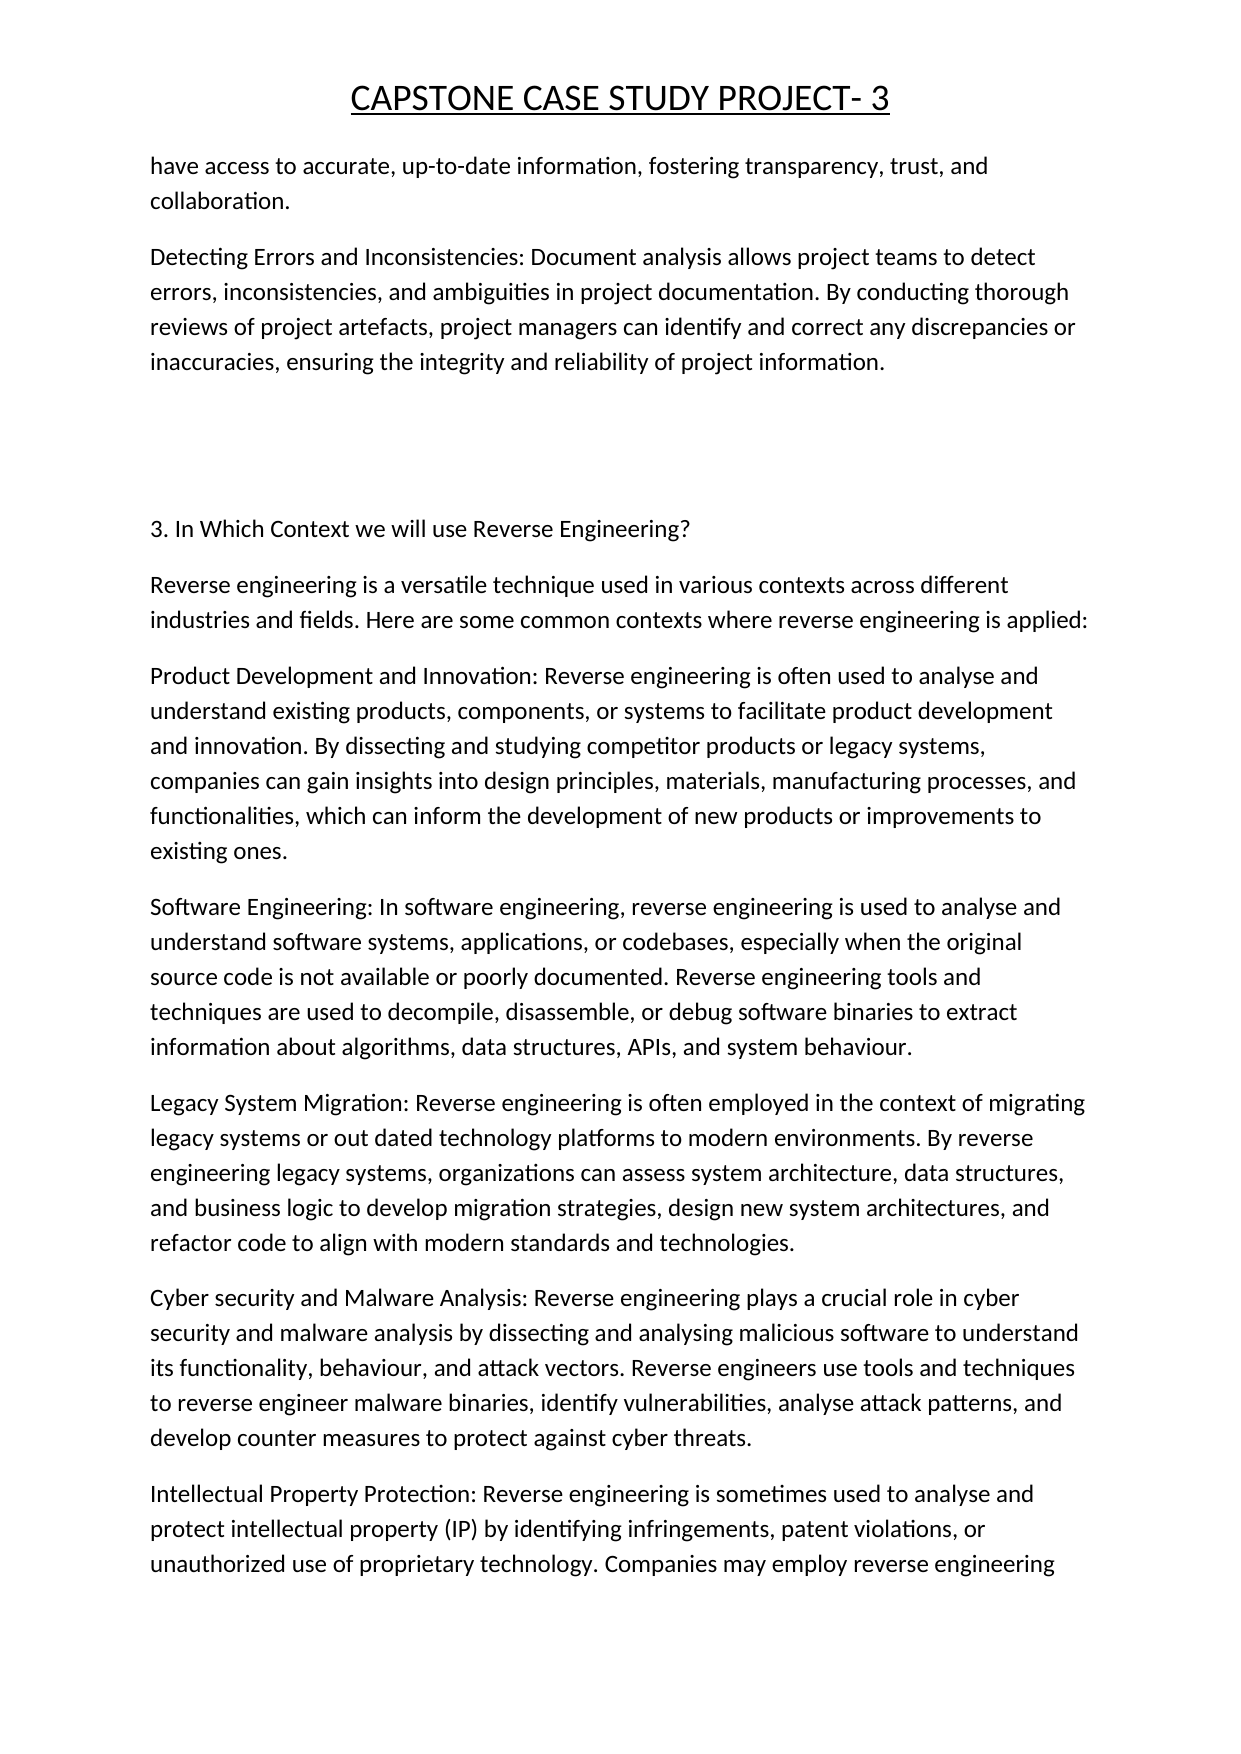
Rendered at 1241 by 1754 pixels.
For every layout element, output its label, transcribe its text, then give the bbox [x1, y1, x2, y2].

text Legacy System Migration: Reverse engineering is often employed in the context of migrating legacy systems or out dated technology platforms to modern environments. By reverse engineering legacy systems, organizations can assess system architecture, data structures, and business logic to develop migration strategies, design new system architectures, and refactor code to align with modern standards and technologies. [150, 1087, 1090, 1257]
text 3. In Which Context we will use Reverse Engineering? [150, 513, 1090, 544]
text Product Development and Innovation: Reverse engineering is often used to analyse and understand existing products, components, or systems to facilitate product development and innovation. By dissecting and studying competitor products or legacy systems, companies can gain insights into design principles, materials, manufacturing processes, and functionalities, which can inform the development of new products or improvements to existing ones. [150, 660, 1090, 866]
text Detecting Errors and Inconsistencies: Document analysis allows project teams to detect errors, inconsistencies, and ambiguities in project documentation. By conducting thorough reviews of project artefacts, project managers can identify and correct any discrepancies or inaccuracies, ensuring the integrity and reliability of project information. [150, 241, 1090, 376]
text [150, 150, 1090, 216]
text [150, 1478, 1090, 1579]
text Reverse engineering is a versatile technique used in various contexts across different industries and fields. Here are some common contexts where reverse engineering is applied: [150, 569, 1090, 635]
text Software Engineering: In software engineering, reverse engineering is used to analyse and understand software systems, applications, or codebases, especially when the original source code is not available or poorly documented. Reverse engineering tools and techniques are used to decompile, disassemble, or debug software binaries to extract information about algorithms, data structures, APIs, and system behaviour. [150, 891, 1090, 1061]
text Cyber security and Malware Analysis: Reverse engineering plays a crucial role in cyber security and malware analysis by dissecting and analysing malicious software to understand its functionality, behaviour, and attack vectors. Reverse engineers use tools and techniques to reverse engineer malware binaries, identify vulnerabilities, analyse attack patterns, and develop counter measures to protect against cyber threats. [150, 1282, 1090, 1453]
